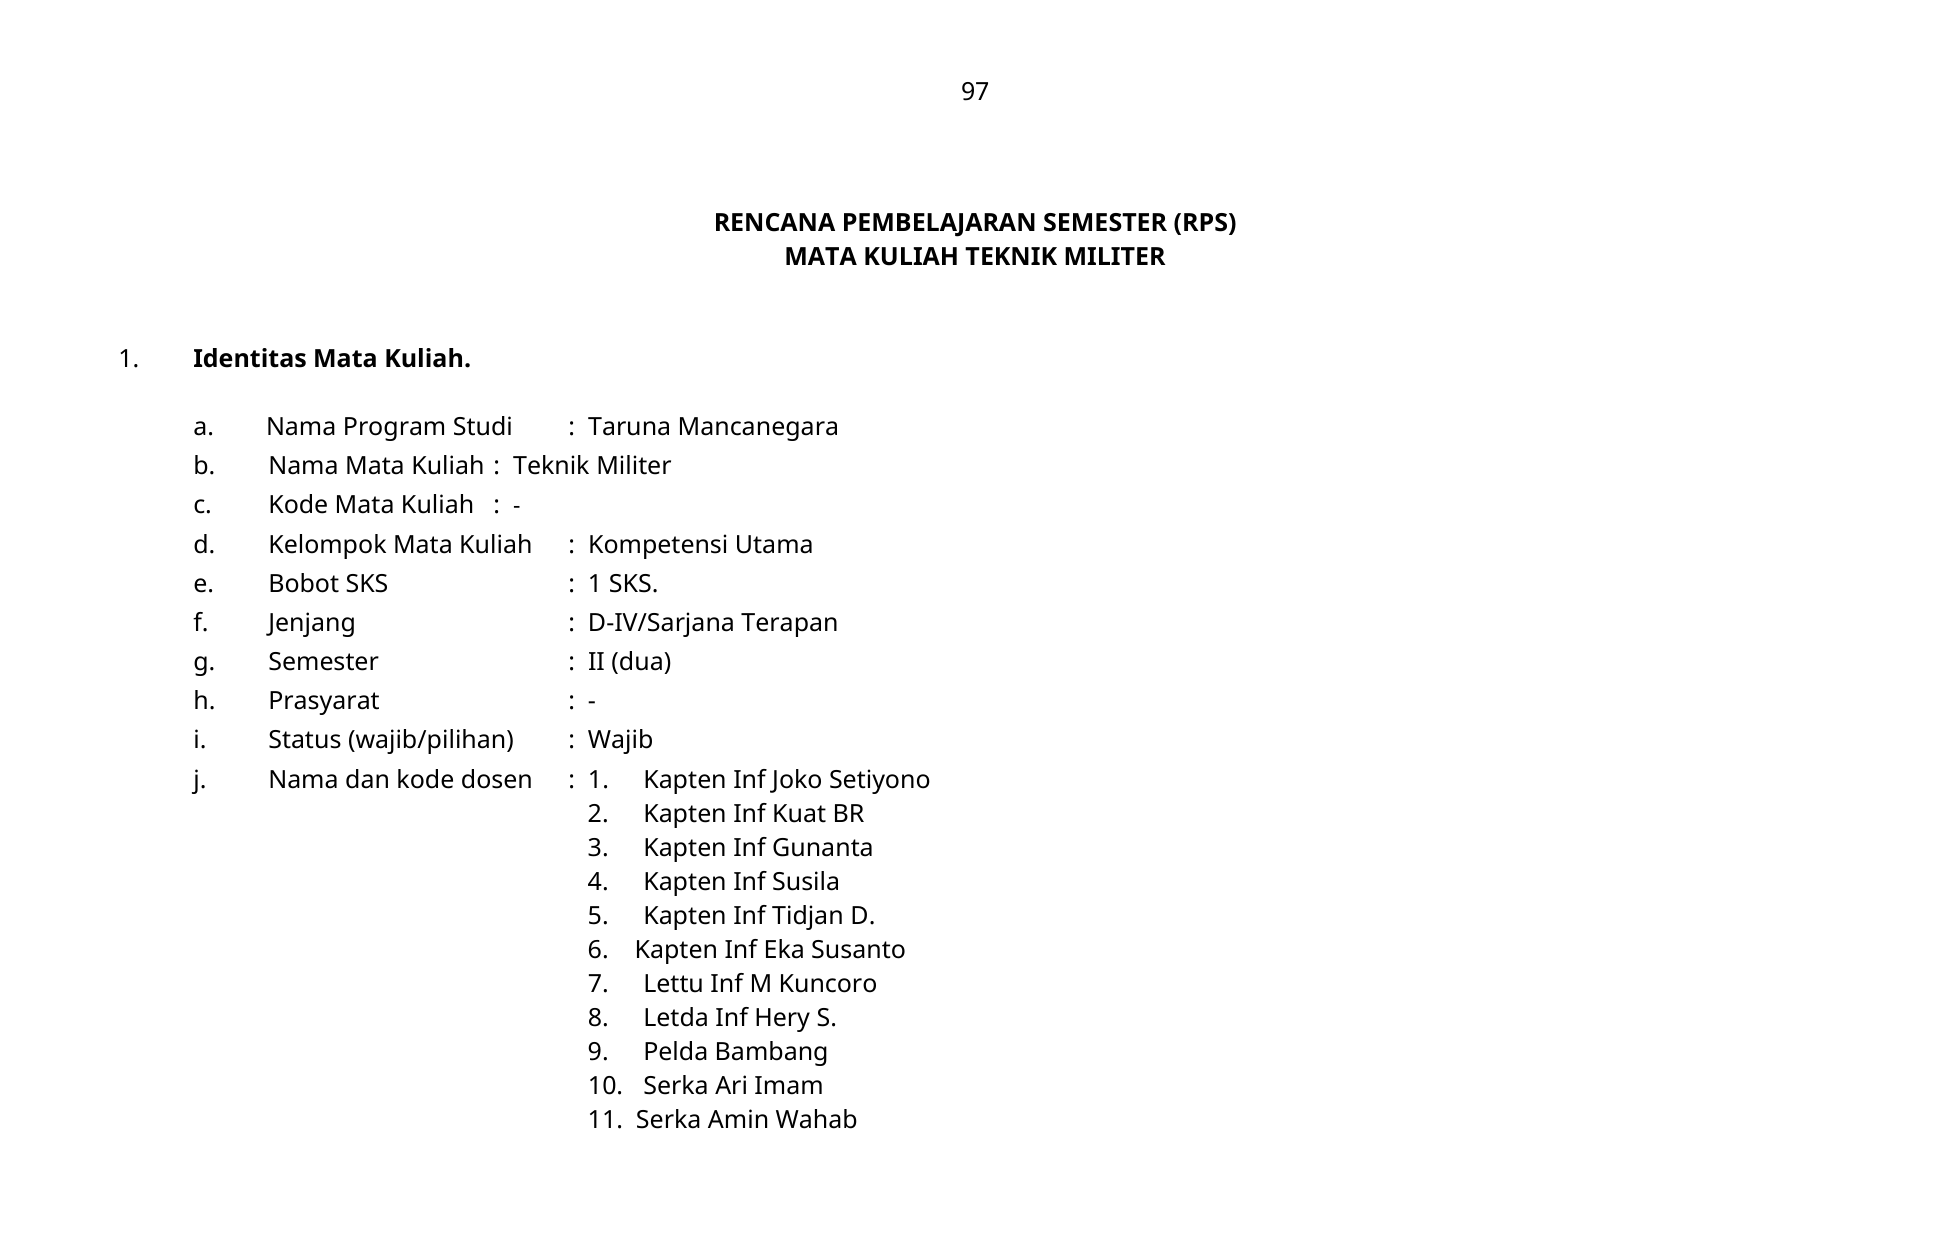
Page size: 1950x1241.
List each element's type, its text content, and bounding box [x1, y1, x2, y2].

text 6. Kapten Inf Eka Susanto [193, 932, 1832, 966]
text e. Bobot SKS : 1 SKS. [193, 566, 1832, 599]
text f. Jenjang : D-IV/Sarjana Terapan [193, 605, 1832, 639]
text b. Nama Mata Kuliah : Teknik Militer [193, 448, 1832, 482]
text d. Kelompok Mata Kuliah : Kompetensi Utama [193, 526, 1832, 560]
text 4. Kapten Inf Susila [193, 863, 1832, 898]
text 8. Letda Inf Hery S. [193, 1000, 1832, 1034]
text i. Status (wajib/pilihan) : Wajib [193, 722, 1832, 756]
text 3. Kapten Inf Gunanta [193, 829, 1832, 863]
text RENCANA PEMBELAJARAN SEMESTER (RPS) [118, 204, 1832, 238]
list a. Nama Program Studi : Taruna Mancanegara [193, 409, 1826, 443]
text g. Semester : II (dua) [193, 644, 1832, 678]
text 9. Pelda Bambang [193, 1034, 1832, 1068]
text j. Nama dan kode dosen : 1. Kapten Inf Joko Setiyono [193, 761, 1832, 795]
text 5. Kapten Inf Tidjan D. [193, 898, 1832, 932]
text 2. Kapten Inf Kuat BR [193, 795, 1832, 829]
text MATA KULIAH TEKNIK MILITER [118, 238, 1832, 273]
text c. Kode Mata Kuliah : - [193, 487, 1832, 521]
text 1. Identitas Mata Kuliah. [118, 341, 1832, 375]
text 7. Lettu Inf M Kuncoro [193, 966, 1832, 1000]
text 11. Serka Amin Wahab [193, 1102, 1832, 1136]
text h. Prasyarat : - [193, 683, 1832, 717]
text 10. Serka Ari Imam [193, 1068, 1832, 1102]
